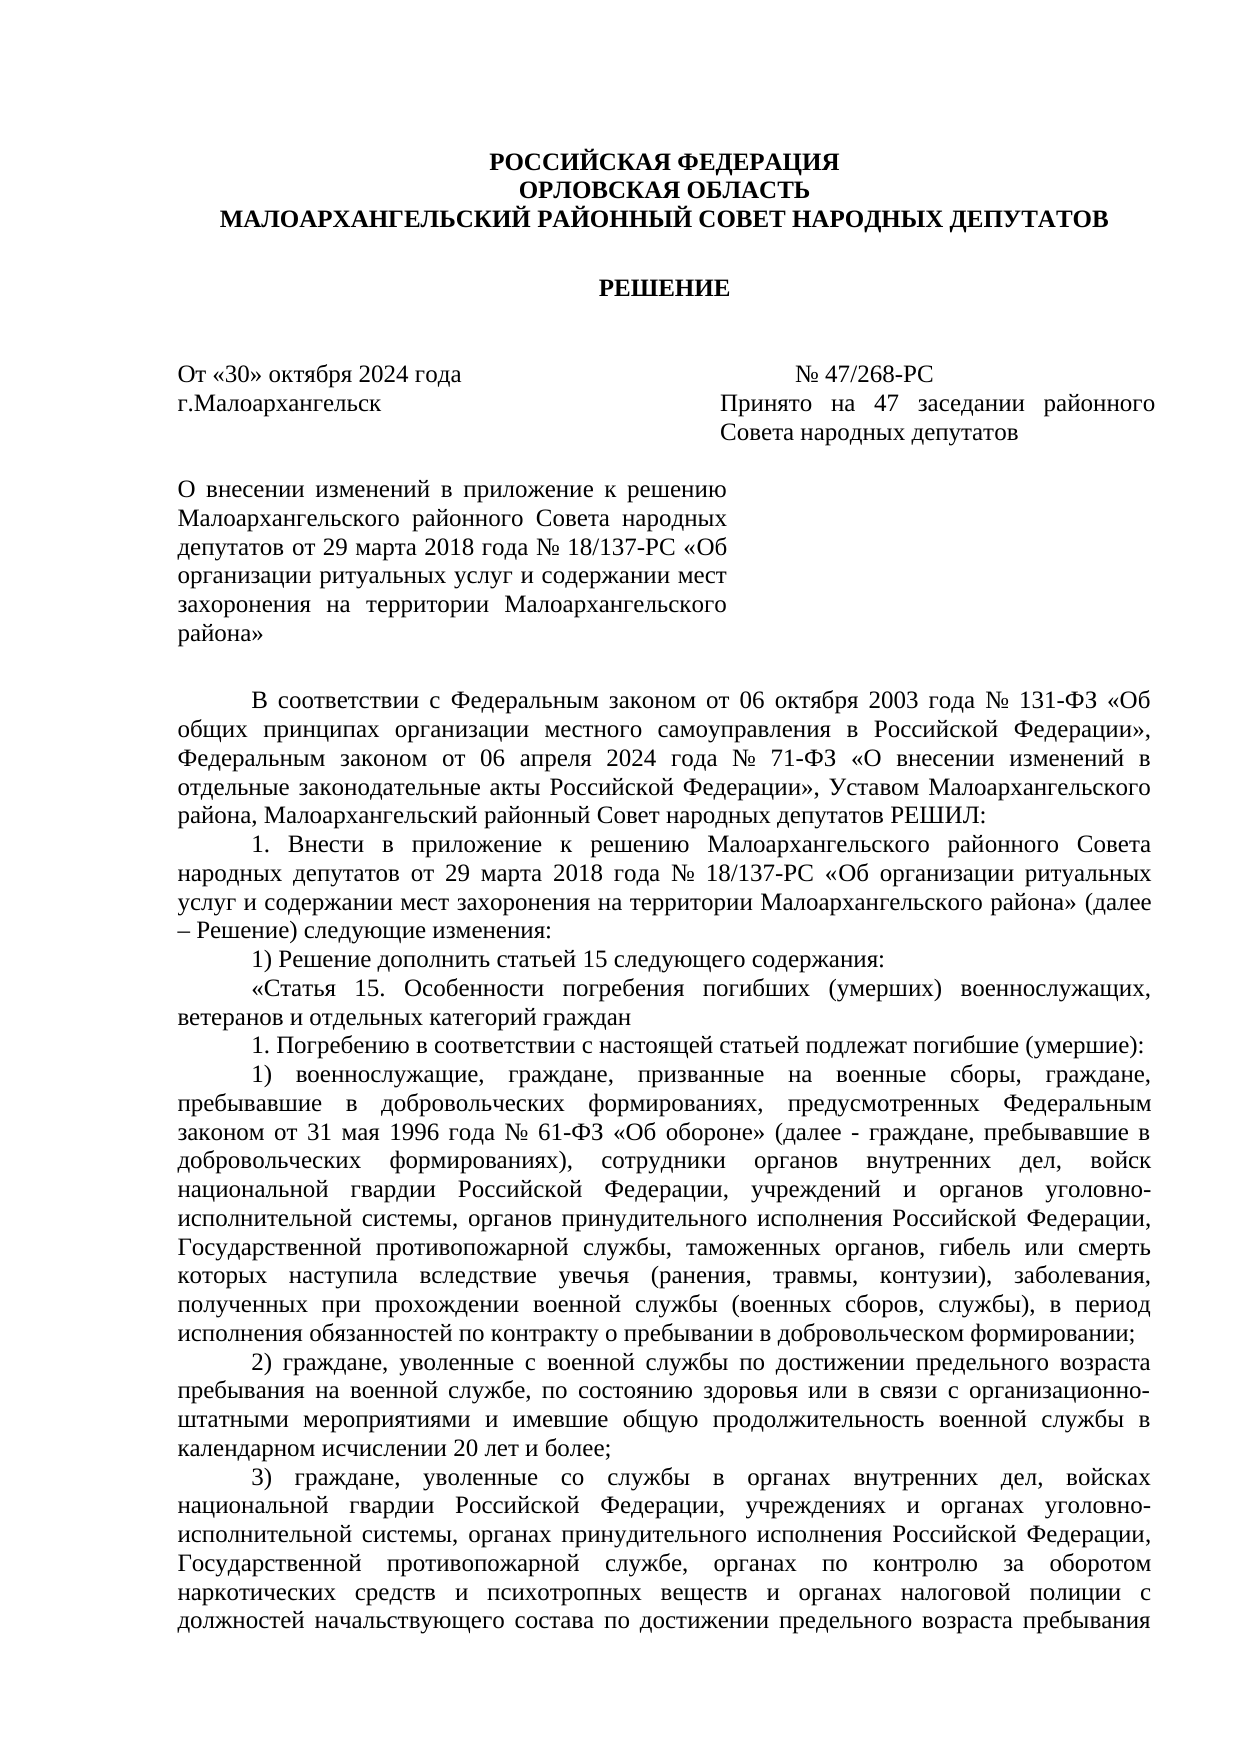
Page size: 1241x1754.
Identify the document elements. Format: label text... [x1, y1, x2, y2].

text В соответствии с Федеральным законом от 06 октября 2003 года № 131-ФЗ «Об общих принципах организации местного самоуправления в Российской Федерации», Федеральным законом от 06 апреля 2024 года № 71-ФЗ «О внесении изменений в отдельные законодательные акты Российской Федерации», Уставом Малоархангельского района, Малоархангельский районный Совет народных депутатов РЕШИЛ: [177, 686, 1152, 829]
text 1) военнослужащие, граждане, призванные на военные сборы, граждане, пребывавшие в добровольческих формированиях, предусмотренных Федеральным законом от 31 мая 1996 года № 61-ФЗ «Об обороне» (далее - граждане, пребывавшие в добровольческих формированиях), сотрудники органов внутренних дел, войск национальной гвардии Российской Федерации, учреждений и органов уголовно-исполнительной системы, органов принудительного исполнения Российской Федерации, Государственной противопожарной службы, таможенных органов, гибель или смерть которых наступила вследствие увечья (ранения, травмы, контузии), заболевания, полученных при прохождении военной службы (военных сборов, службы), в период исполнения обязанностей по контракту о пребывании в добровольческом формировании; [177, 1059, 1152, 1347]
text 2) граждане, уволенные с военной службы по достижении предельного возраста пребывания на военной службе, по состоянию здоровья или в связи с организационно-штатными мероприятиями и имевшие общую продолжительность военной службы в календарном исчислении 20 лет и более; [177, 1347, 1152, 1462]
table_cell Принято на 47 заседании районного Совета народных депутатов [709, 388, 1167, 446]
subtitle РЕШЕНИЕ [177, 273, 1152, 302]
table_header № 47/268-РС [709, 359, 1167, 388]
text 1. Внести в приложение к решению Малоархангельского районного Совета народных депутатов от 29 марта 2018 года № 18/137-РС «Об организации ритуальных услуг и содержании мест захоронения на территории Малоархангельского района» (далее – Решение) следующие изменения: [177, 829, 1152, 944]
subtitle Орловская область [177, 176, 1152, 204]
table_cell г.Малоархангельск [166, 388, 709, 446]
text «Статья 15. Особенности погребения погибших (умерших) военнослужащих, ветеранов и отдельных категорий граждан [177, 973, 1152, 1031]
text РОССИЙСКАЯ ФЕДЕРАЦИЯ [177, 147, 1152, 176]
table_header От «30» октября 2024 года [166, 359, 709, 388]
text 1. Погребению в соответствии с настоящей статьей подлежат погибшие (умершие): [177, 1031, 1152, 1059]
table_header О внесении изменений в приложение к решению Малоархангельского районного Совета народных депутатов от 29 марта 2018 года № 18/137-РС «Об организации ритуальных услуг и содержании мест захоронения на территории Малоархангельского района» [166, 474, 738, 647]
subtitle МАЛОАРХАНГЕЛЬСКИЙ районный Совет народных депутатов [177, 204, 1152, 233]
text 1) Решение дополнить статьей 15 следующего содержания: [177, 944, 1152, 973]
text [177, 1462, 1152, 1634]
